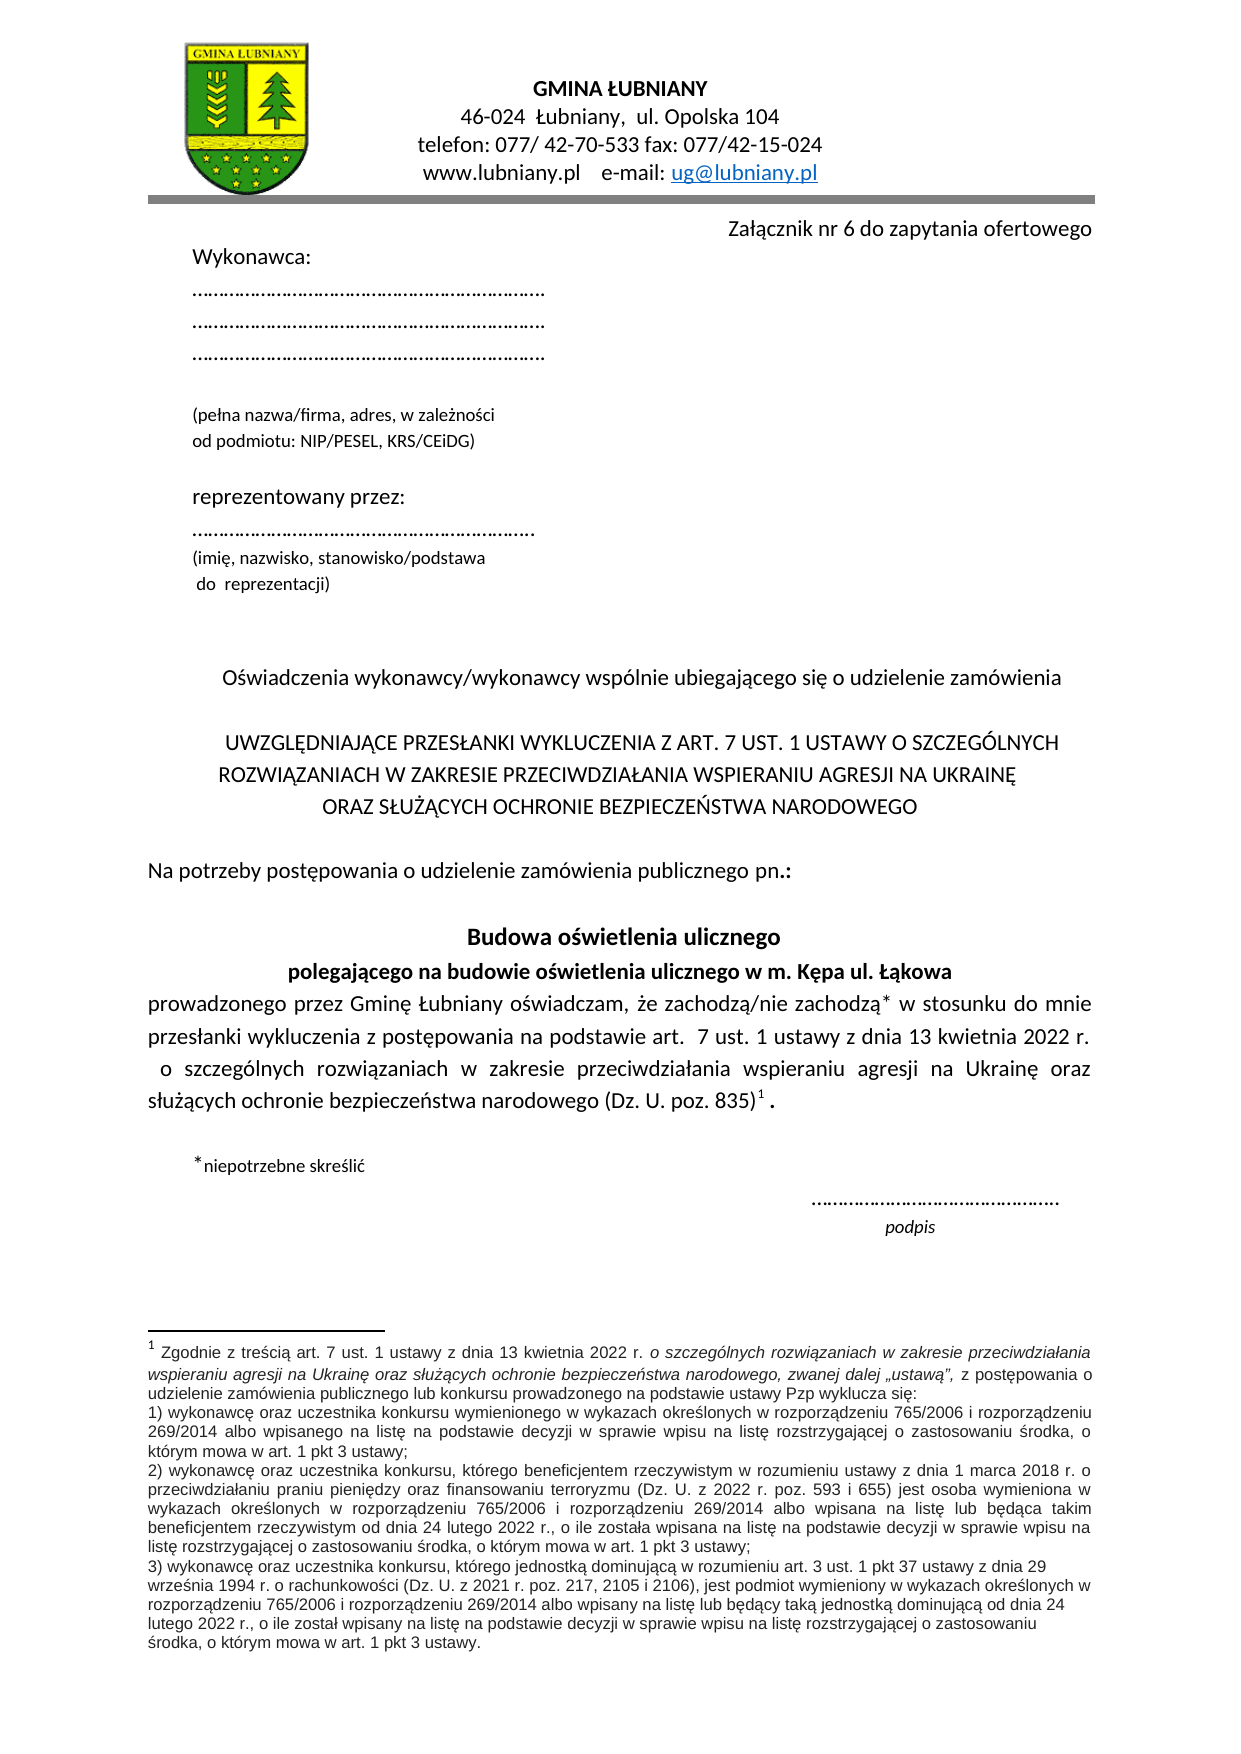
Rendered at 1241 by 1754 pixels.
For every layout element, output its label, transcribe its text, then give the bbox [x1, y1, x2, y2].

text Oświadczenia wykonawcy/wykonawcy wspólnie ubiegającego się o udzielenie zamówienia [148, 663, 1093, 691]
text do reprezentacji) [148, 573, 1093, 596]
text (imię, nazwisko, stanowisko/podstawa [148, 546, 1093, 569]
text od podmiotu: NIP/PESEL, KRS/CEiDG) [148, 429, 1093, 452]
text reprezentowany przez: [148, 482, 1093, 510]
picture [180, 41, 312, 195]
text ……………………………………………………….. [148, 514, 1093, 542]
text …………………………………………………………. …………………………………………………………. [192, 274, 1093, 334]
text UWZGLĘDNIAJĄCE PRZESŁANKI WYKLUCZENIA Z ART. 7 UST. 1 USTAWY O SZCZEGÓLNYCH ROZWIĄZANIACH W ZAKRESIE PRZECIWDZIAŁANIA WSPIERANIU AGRESJI NA UKRAINĘ ORAZ SŁUŻĄCYCH OCHRONIE BEZPIECZEŃSTWA NARODOWEGO [148, 728, 1093, 820]
text (pełna nazwa/firma, adres, w zależności [148, 403, 1093, 426]
text …………………………………………………………. [148, 338, 1093, 366]
text Na potrzeby postępowania o udzielenie zamówienia publicznego pn.: [148, 856, 1093, 884]
text Budowa oświetlenia ulicznego [148, 921, 1093, 951]
text ……………………………………….. [148, 1183, 1093, 1211]
text podpis [148, 1215, 1093, 1238]
text prowadzonego przez Gminę Łubniany oświadczam, że zachodzą/nie zachodzą* w stosunku do mnie przesłanki wykluczenia z postępowania na podstawie art. 7 ust. 1 ustawy z dnia 13 kwietnia 2022 r. o szczególnych rozwiązaniach w zakresie przeciwdziałania wspieraniu agresji na Ukrainę oraz służących ochronie bezpieczeństwa narodowego (Dz. U. poz. 835) . [148, 989, 1093, 1114]
text polegającego na budowie oświetlenia ulicznego w m. Kępa ul. Łąkowa [148, 957, 1093, 985]
text *niepotrzebne skreślić [148, 1151, 1093, 1178]
text Wykonawca: [148, 242, 1093, 270]
